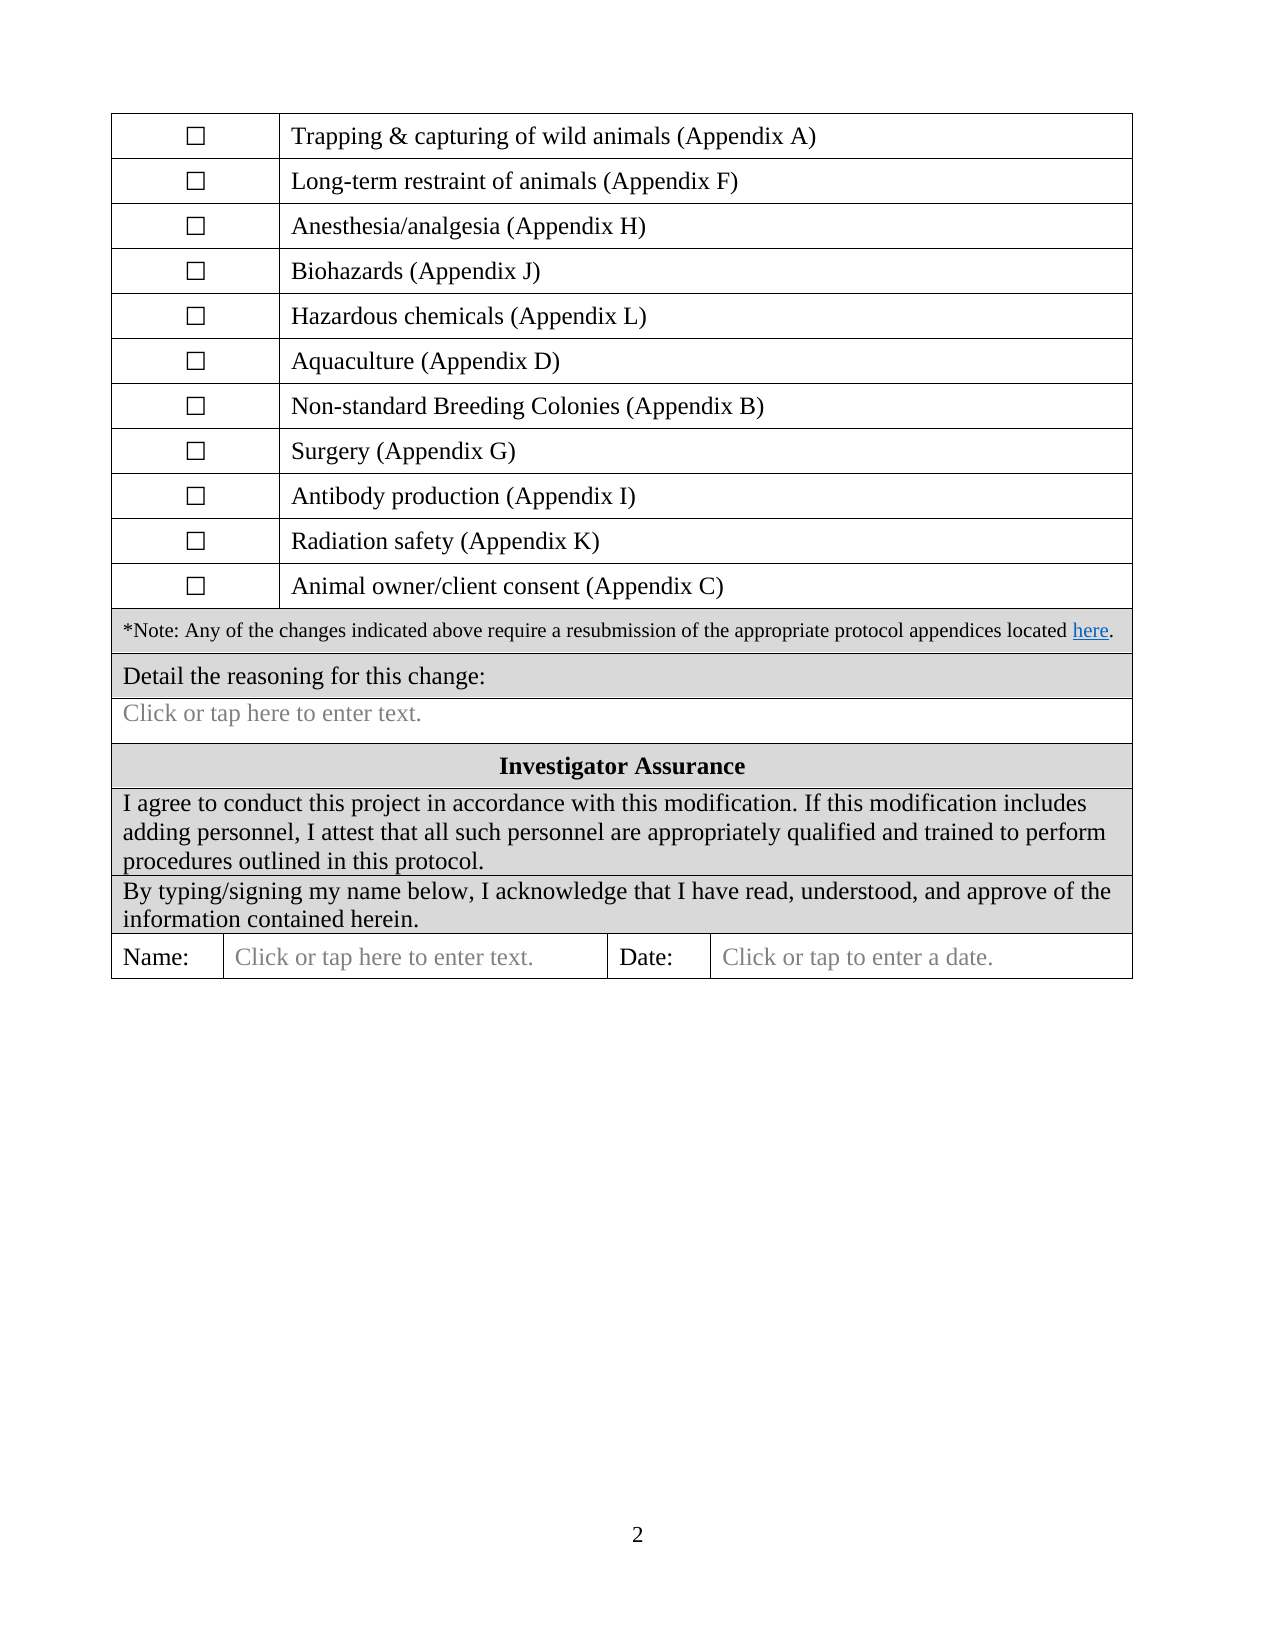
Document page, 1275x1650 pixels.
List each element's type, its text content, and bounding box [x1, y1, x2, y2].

table_cell Date: [608, 934, 710, 978]
table_cell By typing/signing my name below, I acknowledge that I have read, understood, and approve of the information contained herein. [112, 876, 1132, 933]
table_cell Anesthesia/analgesia (Appendix H) [280, 204, 1132, 247]
table_cell Non-standard Breeding Colonies (Appendix B) [280, 384, 1132, 427]
table_cell Antibody production (Appendix I) [280, 474, 1132, 517]
table_cell Aquaculture (Appendix D) [280, 339, 1132, 382]
table_cell Surgery (Appendix G) [280, 429, 1132, 472]
table_cell Biohazards (Appendix J) [280, 249, 1132, 292]
table_cell I agree to conduct this project in accordance with this modification. If this modification includes adding personnel, I attest that all such personnel are appropriately qualified and trained to perform procedures outlined in this protocol. [112, 789, 1132, 875]
table_cell *Note: Any of the changes indicated above require a resubmission of the appropriate protocol appendices located here. [112, 609, 1132, 652]
table_cell Detail the reasoning for this change: [112, 654, 1132, 697]
table_cell Animal owner/client consent (Appendix C) [280, 564, 1132, 607]
table_cell Trapping & capturing of wild animals (Appendix A) [280, 114, 1132, 157]
table_cell Long-term restraint of animals (Appendix F) [280, 159, 1132, 202]
table_cell Radiation safety (Appendix K) [280, 519, 1132, 562]
table_cell Name: [112, 934, 223, 978]
table_cell Hazardous chemicals (Appendix L) [280, 294, 1132, 337]
table_cell Investigator Assurance [112, 744, 1132, 787]
